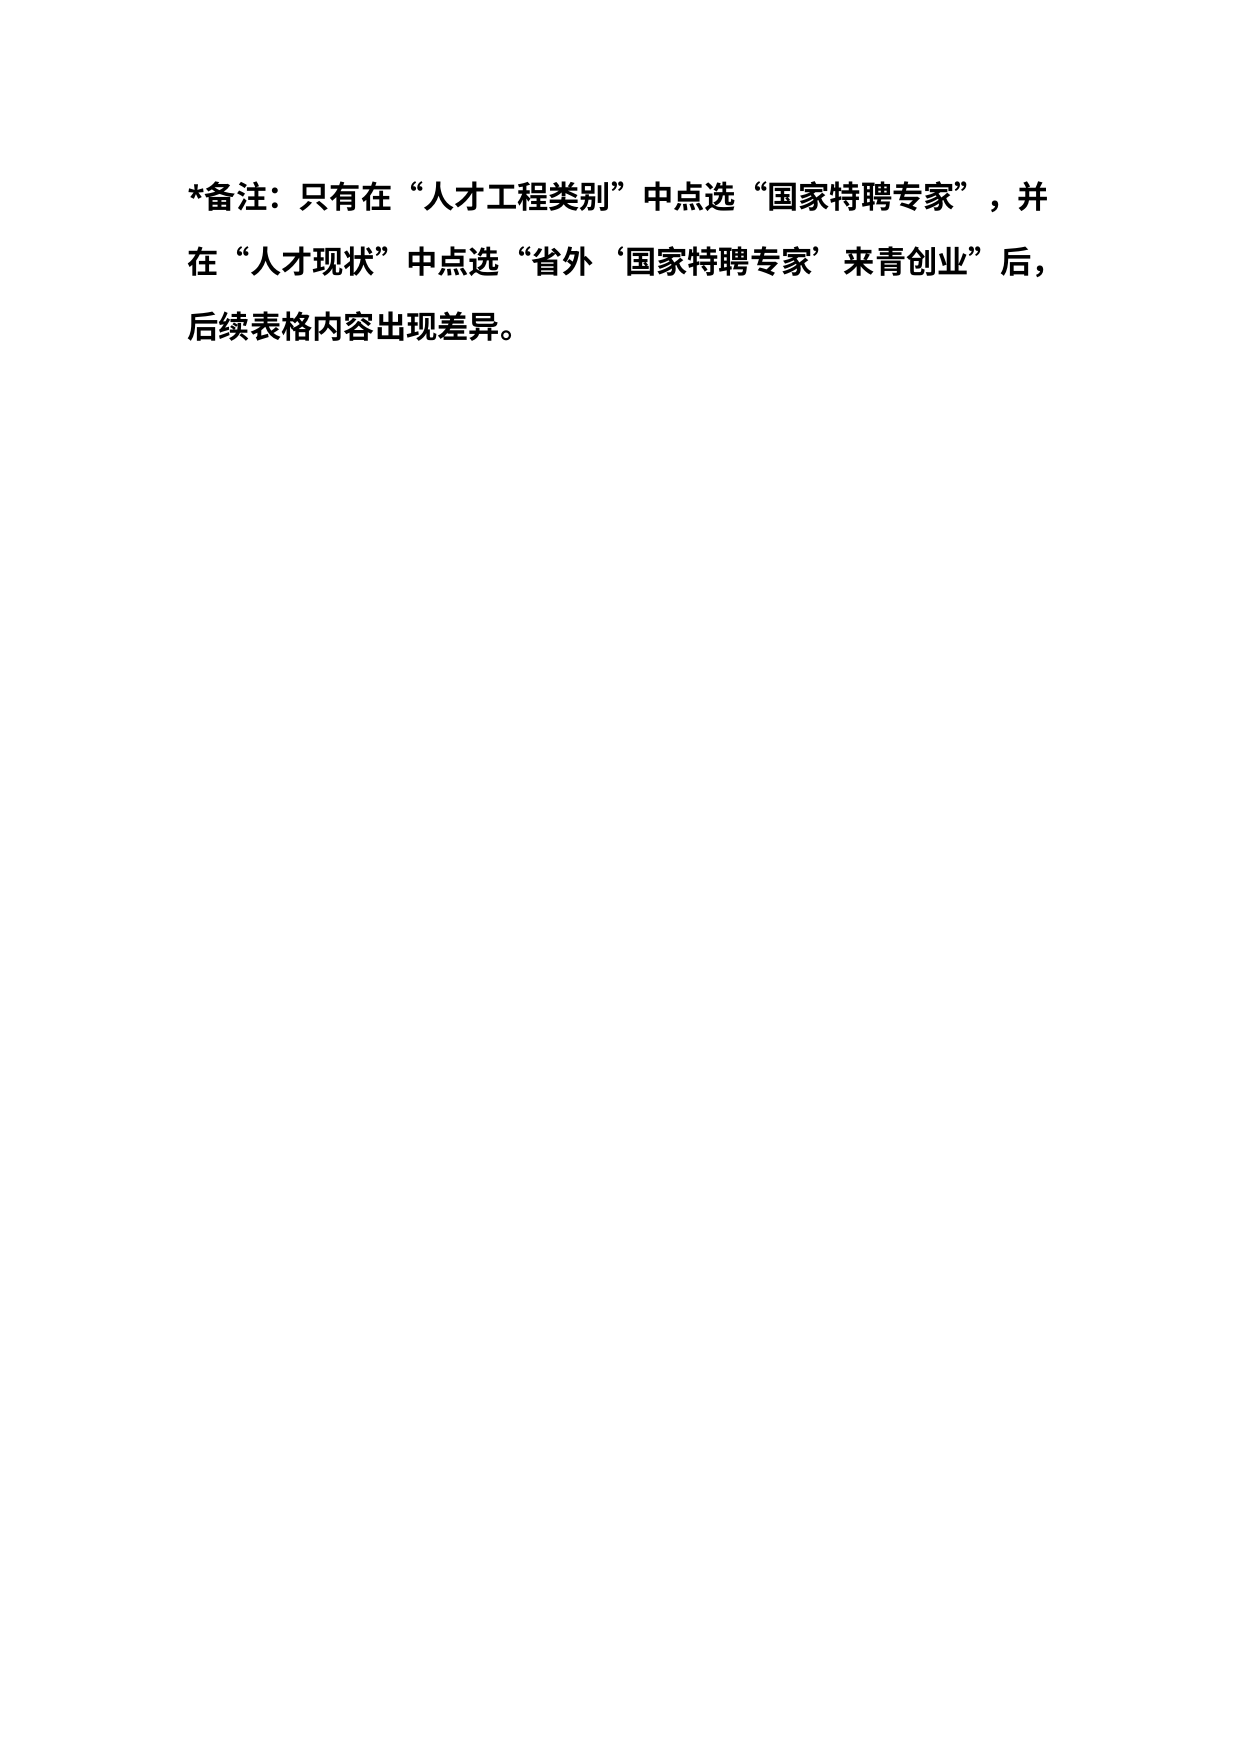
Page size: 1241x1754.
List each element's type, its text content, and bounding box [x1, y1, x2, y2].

text *备注：只有在“人才工程类别”中点选“国家特聘专家”，并在“人才现状”中点选“省外‘国家特聘专家’来青创业”后，后续表格内容出现差异。 [187, 162, 1053, 357]
